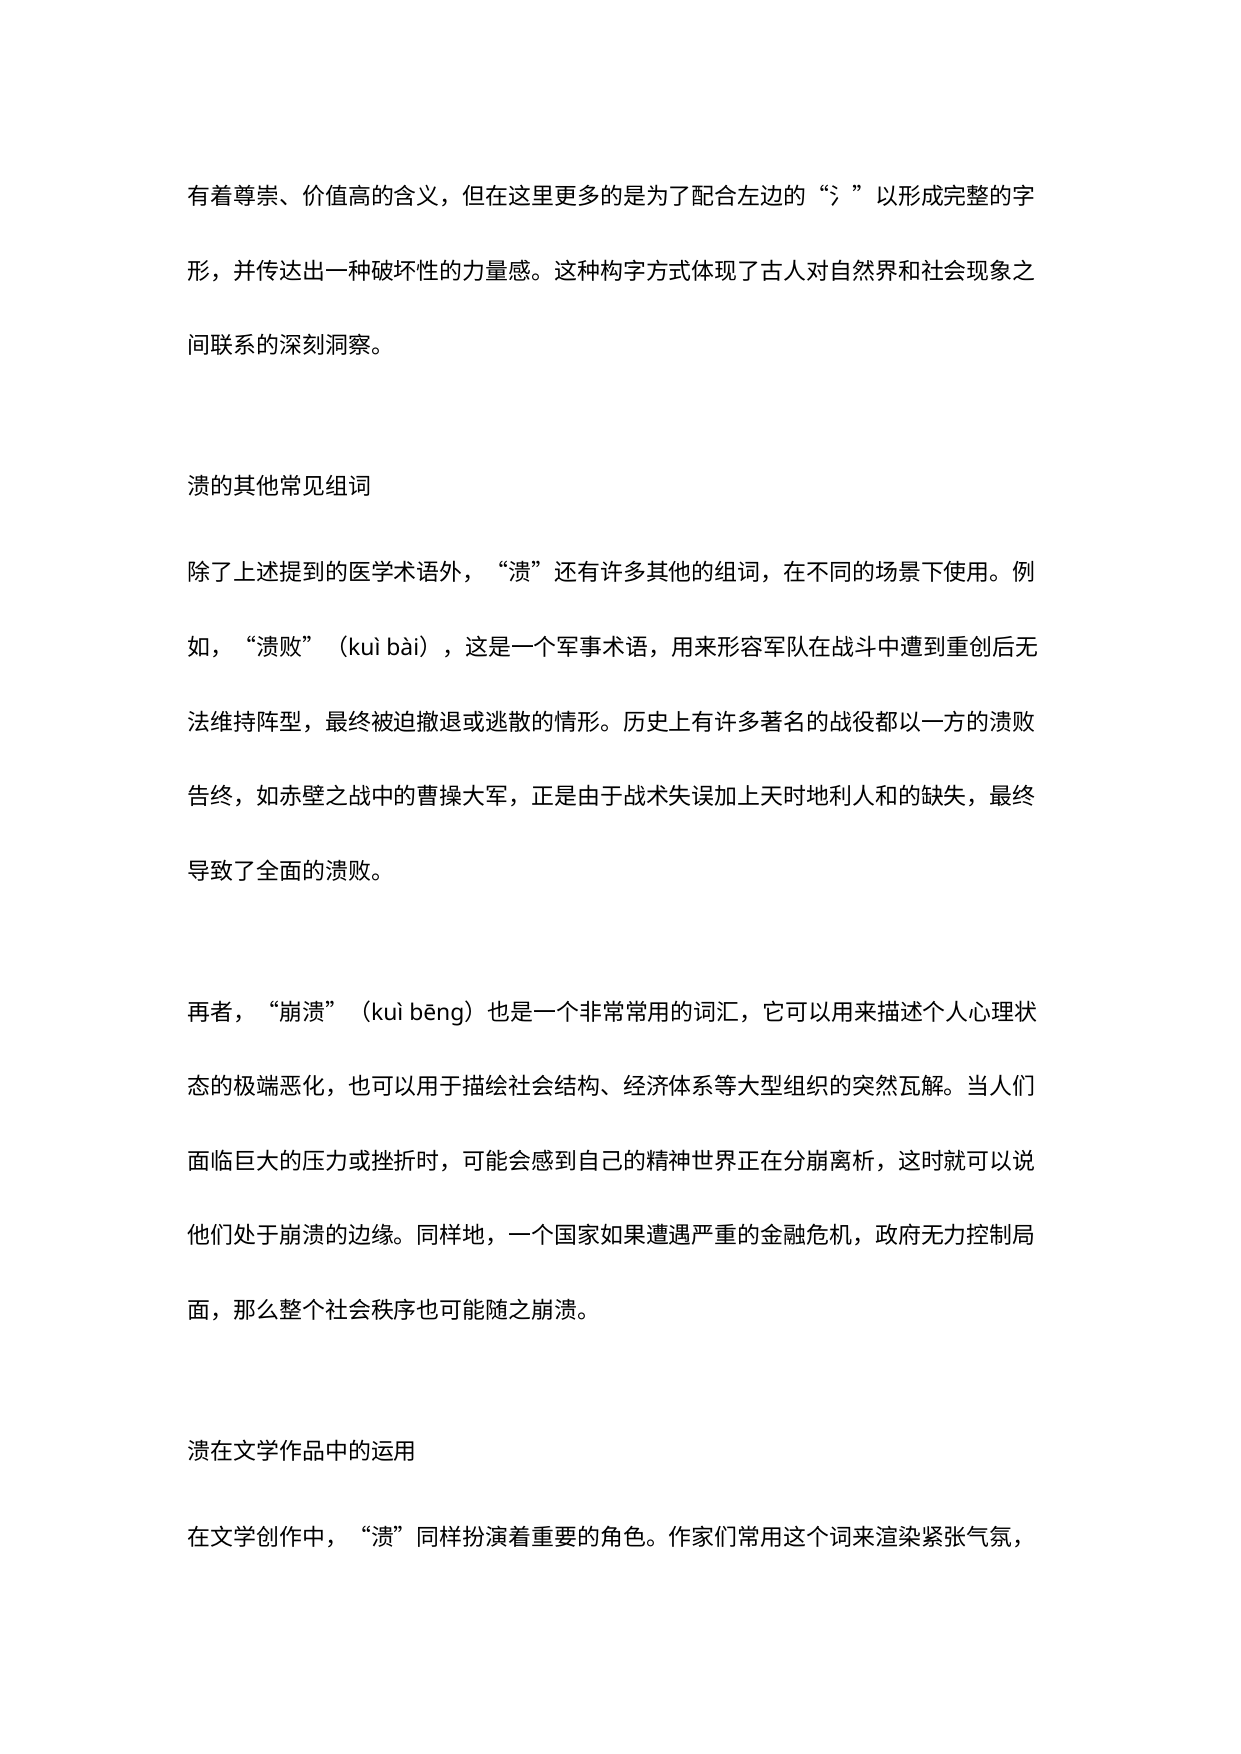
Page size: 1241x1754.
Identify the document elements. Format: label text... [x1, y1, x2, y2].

text 除了上述提到的医学术语外，“溃”还有许多其他的组词，在不同的场景下使用。例如，“溃败”（kuì bài），这是一个军事术语，用来形容军队在战斗中遭到重创后无法维持阵型，最终被迫撤退或逃散的情形。历史上有许多著名的战役都以一方的溃败告终，如赤壁之战中的曹操大军，正是由于战术失误加上天时地利人和的缺失，最终导致了全面的溃败。 [187, 538, 1053, 902]
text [187, 162, 1053, 376]
text 再者，“崩溃”（kuì bēng）也是一个非常常用的词汇，它可以用来描述个人心理状态的极端恶化，也可以用于描绘社会结构、经济体系等大型组织的突然瓦解。当人们面临巨大的压力或挫折时，可能会感到自己的精神世界正在分崩离析，这时就可以说他们处于崩溃的边缘。同样地，一个国家如果遭遇严重的金融危机，政府无力控制局面，那么整个社会秩序也可能随之崩溃。 [187, 977, 1053, 1341]
text 溃的其他常见组词 [187, 452, 1053, 517]
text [187, 1503, 1053, 1568]
text 溃在文学作品中的运用 [187, 1417, 1053, 1482]
